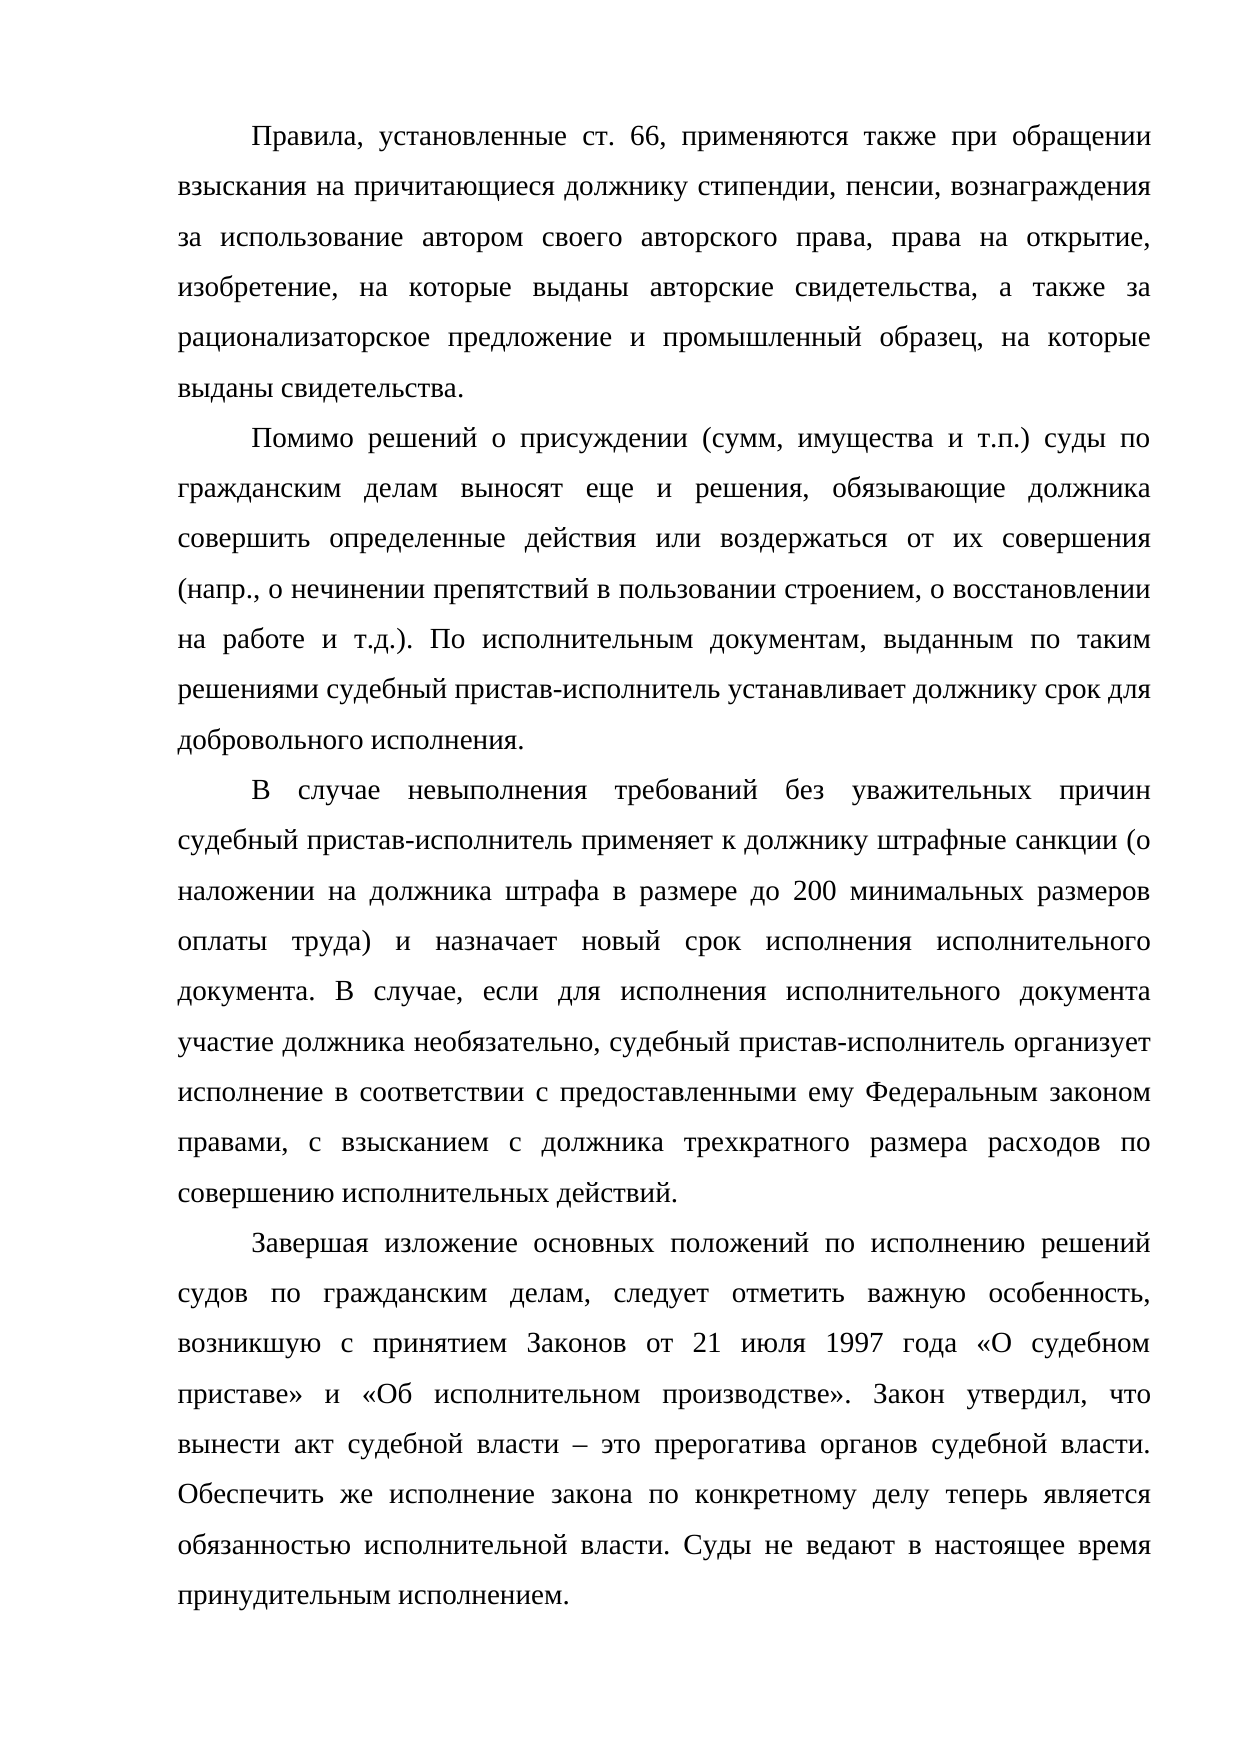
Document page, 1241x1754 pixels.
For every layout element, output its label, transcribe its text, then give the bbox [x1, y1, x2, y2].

text Правила, установленные ст. 66, применяются также при обращении взыскания на причитающиеся должнику стипендии, пенсии, вознаграждения за использование автором своего авторского права, права на открытие, изобретение, на которые выданы авторские свидетельства, а также за рационализаторское предложение и промышленный образец, на которые выданы свидетельства. [177, 118, 1152, 403]
text В случае невыполнения требований без уважительных причин судебный пристав-исполнитель применяет к должнику штрафные санкции (о наложении на должника штрафа в размере до 200 минимальных размеров оплаты труда) и назначает новый срок исполнения исполнительного документа. В случае, если для исполнения исполнительного документа участие должника необязательно, судебный пристав-исполнитель организует исполнение в соответствии с предоставленными ему Федеральным законом правами, с взысканием с должника трехкратного размера расходов по совершению исполнительных действий. [177, 772, 1152, 1208]
text Помимо решений о присуждении (сумм, имущества и т.п.) суды по гражданским делам выносят еще и решения, обязывающие должника совершить определенные действия или воздержаться от их совершения (напр., о нечинении препятствий в пользовании строением, о восстановлении на работе и т.д.). По исполнительным документам, выданным по таким решениями судебный пристав-исполнитель устанавливает должнику срок для добровольного исполнения. [177, 420, 1152, 755]
text Завершая изложение основных положений по исполнению решений судов по гражданским делам, следует отметить важную особенность, возникшую с принятием Законов от 21 июля 1997 года «О судебном приставе» и «Об исполнительном производстве». Закон утвердил, что вынести акт судебной власти – это прерогатива органов судебной власти. Обеспечить же исполнение закона по конкретному делу теперь является обязанностью исполнительной власти. Суды не ведают в настоящее время принудительным исполнением. [177, 1225, 1152, 1611]
